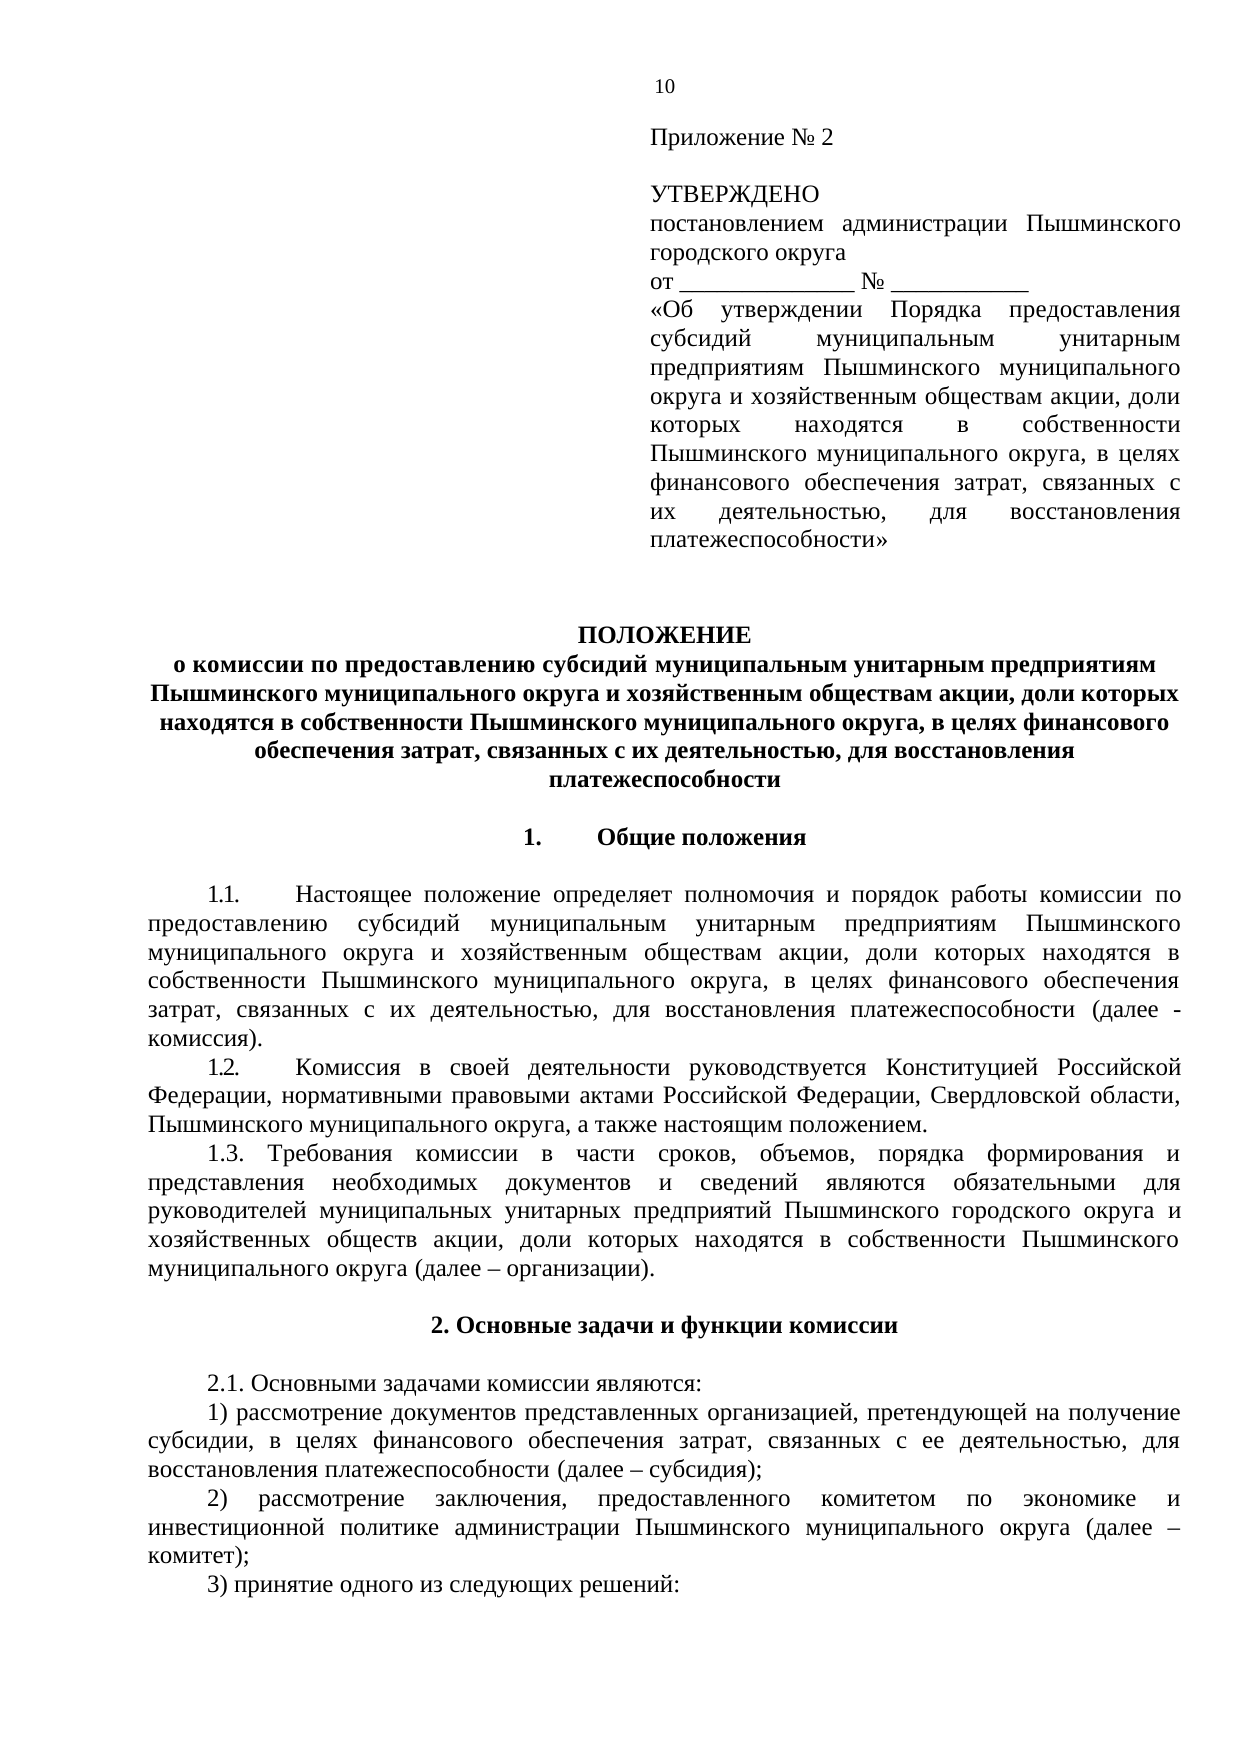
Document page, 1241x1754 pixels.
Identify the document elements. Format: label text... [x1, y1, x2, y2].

text 2) рассмотрение заключения, предоставленного комитетом по экономике и инвестиционной политике администрации Пышминского муниципального округа (далее – комитет); [148, 1483, 1181, 1569]
text 1) рассмотрение документов представленных организацией, претендующей на получение субсидии, в целях финансового обеспечения затрат, связанных с ее деятельностью, для восстановления платежеспособности (далее – субсидия); [148, 1397, 1181, 1483]
text 2. Основные задачи и функции комиссии [148, 1310, 1181, 1339]
text 1.1. Настоящее положение определяет полномочия и порядок работы комиссии по предоставлению субсидий муниципальным унитарным предприятиям Пышминского муниципального округа и хозяйственным обществам акции, доли которых находятся в собственности Пышминского муниципального округа, в целях финансового обеспечения затрат, связанных с их деятельностью, для восстановления платежеспособности (далее - комиссия). [148, 879, 1181, 1052]
text «Об утверждении Порядка предоставления субсидий муниципальным унитарным предприятиям Пышминского муниципального округа и хозяйственным обществам акции, доли которых находятся в собственности Пышминского муниципального округа, в целях финансового обеспечения затрат, связанных с их деятельностью, для восстановления платежеспособности» [650, 294, 1181, 553]
text от ______________ № ___________ [650, 266, 1181, 294]
text УТВЕРЖДЕНО [650, 179, 1181, 208]
text 1.2. Комиссия в своей деятельности руководствуется Конституцией Российской Федерации, нормативными правовыми актами Российской Федерации, Свердловской области, Пышминского муниципального округа, а также настоящим положением. [148, 1052, 1181, 1138]
text 1.3. Требования комиссии в части сроков, объемов, порядка формирования и представления необходимых документов и сведений являются обязательными для руководителей муниципальных унитарных предприятий Пышминского городского округа и хозяйственных обществ акции, доли которых находятся в собственности Пышминского муниципального округа (далее – организации). [148, 1138, 1181, 1282]
text 3) принятие одного из следующих решений: [148, 1569, 1181, 1598]
text Приложение № 2 [650, 122, 1181, 151]
list Общие положения [148, 822, 1181, 850]
text постановлением администрации Пышминского городского округа [650, 208, 1181, 266]
text ПОЛОЖЕНИЕ [148, 620, 1181, 649]
text о комиссии по предоставлению субсидий муниципальным унитарным предприятиям Пышминского муниципального округа и хозяйственным обществам акции, доли которых находятся в собственности Пышминского муниципального округа, в целях финансового обеспечения затрат, связанных с их деятельностью, для восстановления платежеспособности [148, 649, 1181, 793]
text 2.1. Основными задачами комиссии являются: [148, 1368, 1181, 1397]
